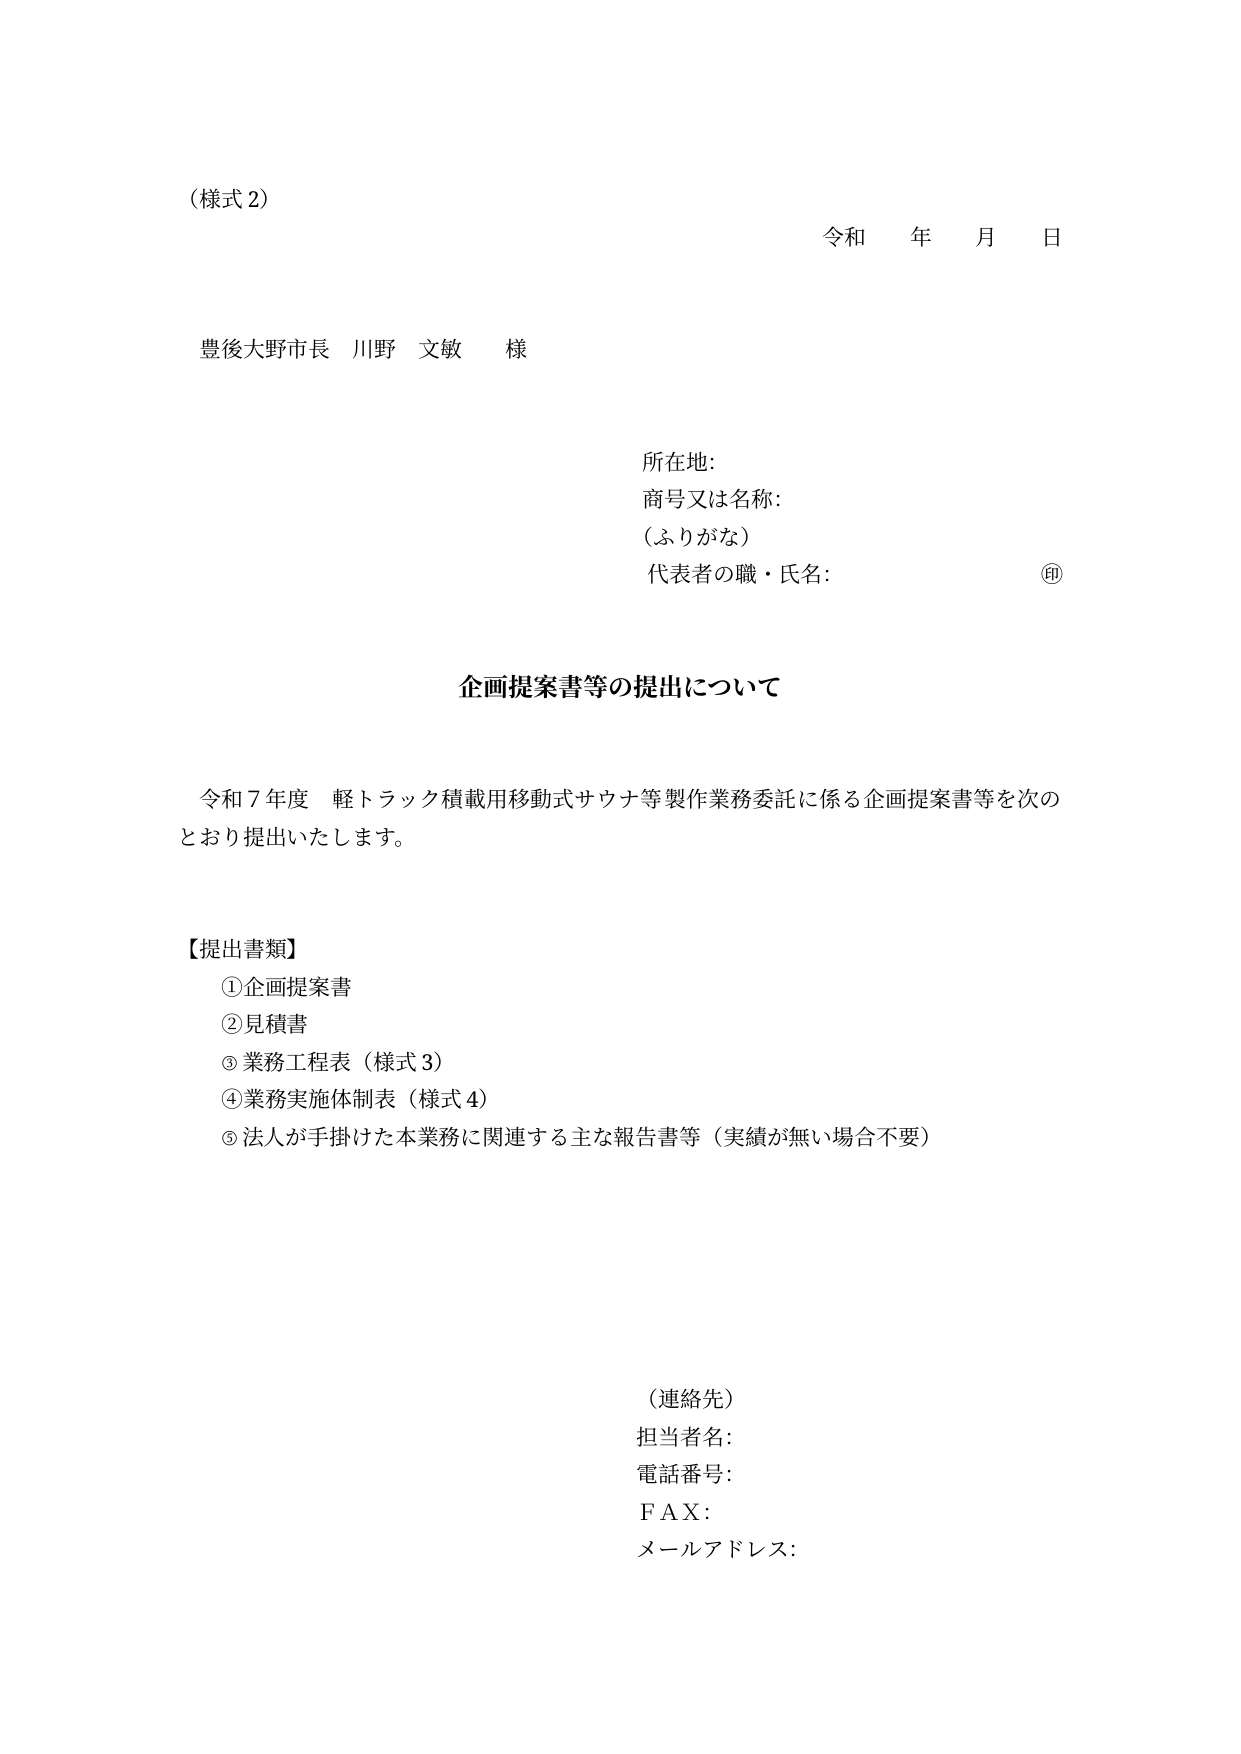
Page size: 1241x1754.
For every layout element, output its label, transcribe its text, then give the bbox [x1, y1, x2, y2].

text ①企画提案書 [177, 967, 1063, 1004]
text 電話番号： [177, 1454, 1063, 1492]
text 企画提案書等の提出について [177, 667, 1063, 704]
text （様式2） [177, 179, 1063, 217]
text 商号又は名称： [177, 479, 976, 517]
text （ふりがな） [177, 517, 976, 554]
text 令和７年度 軽トラック積載用移動式サウナ等製作業務委託に係る企画提案書等を次のとおり提出いたします。 [177, 779, 1063, 854]
text 令和 年 月 日 [177, 217, 1063, 254]
text ②見積書 [177, 1004, 1063, 1042]
text 担当者名： [177, 1417, 1063, 1454]
text ③業務工程表（様式3） [177, 1042, 1063, 1079]
text 所在地： [177, 442, 976, 479]
text 豊後大野市長 川野 文敏 様 [177, 329, 1063, 367]
text 代表者の職・氏名： ㊞ [177, 554, 1063, 592]
text ④業務実施体制表（様式4） [177, 1079, 1063, 1117]
text （連絡先） [177, 1379, 1063, 1417]
text ＦＡＸ： [177, 1492, 1063, 1529]
text 【提出書類】 [177, 929, 1063, 967]
text メールアドレス： [177, 1529, 1063, 1567]
text ⑤法人が手掛けた本業務に関連する主な報告書等（実績が無い場合不要） [177, 1117, 1063, 1154]
